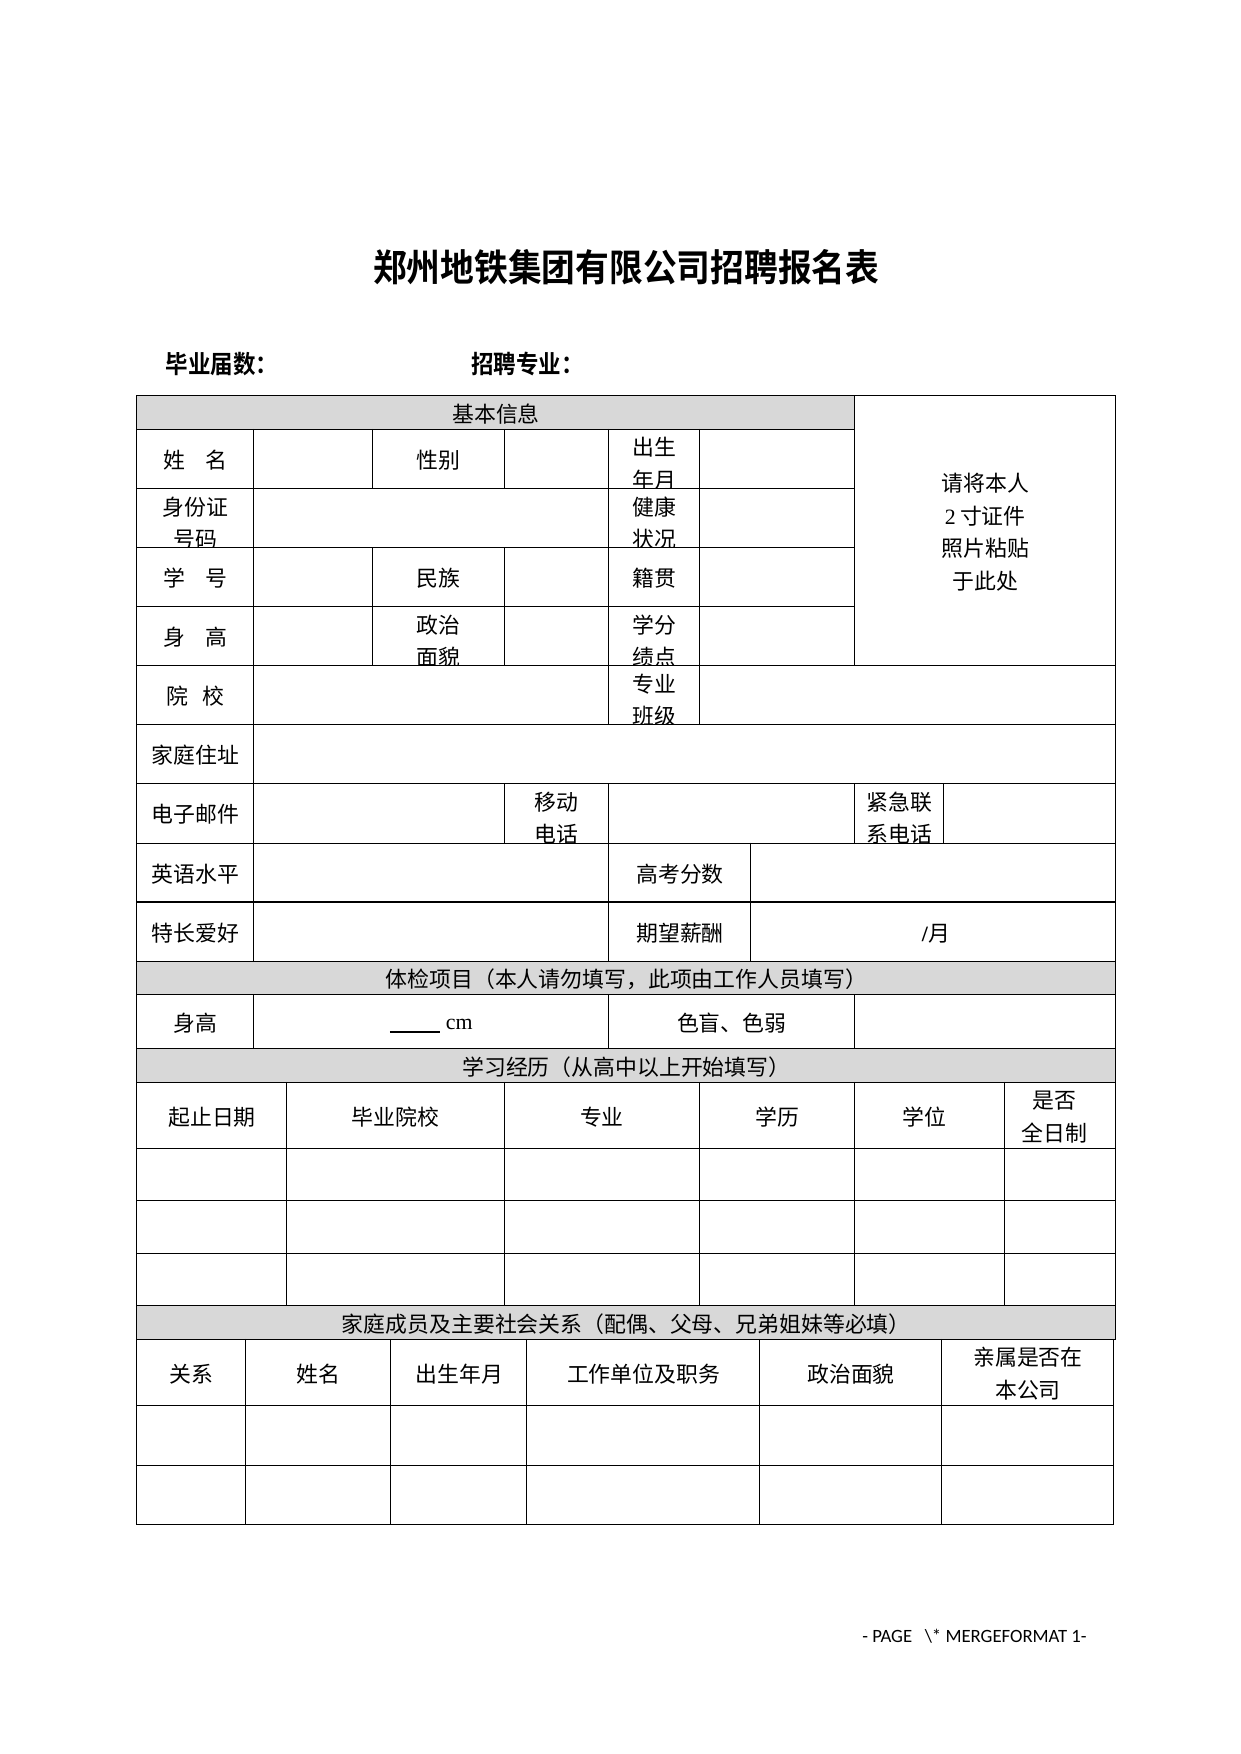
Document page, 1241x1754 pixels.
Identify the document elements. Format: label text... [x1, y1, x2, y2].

table_cell [254, 725, 1115, 783]
table_cell [760, 1466, 941, 1524]
table_cell [137, 1201, 286, 1253]
table_cell 是否 全日制 [1005, 1083, 1115, 1148]
table_cell [700, 489, 854, 547]
table_cell 出生年月 [391, 1340, 526, 1405]
table_cell [527, 1466, 759, 1524]
table_cell 毕业院校 [287, 1083, 504, 1148]
table_cell 政治面貌 [760, 1340, 941, 1405]
table_cell 电子邮件 [137, 784, 253, 842]
table_cell [1005, 1254, 1115, 1305]
table_cell 身 高 [137, 607, 253, 665]
table_cell [137, 1149, 286, 1200]
table_cell /月 [751, 903, 1115, 961]
table_cell 特长爱好 [137, 903, 253, 961]
table_cell 家庭成员及主要社会关系（配偶、父母、兄弟姐妹等必填） [137, 1306, 1115, 1339]
table_cell 期望薪酬 [609, 903, 750, 961]
table_cell [137, 1406, 245, 1465]
table_cell [505, 1201, 699, 1253]
table_cell 政治 面貌 [373, 607, 504, 665]
table_cell 起止日期 [137, 1083, 286, 1148]
table_cell 出生 年月 [609, 430, 699, 488]
table_cell [700, 548, 854, 606]
table_cell [391, 1466, 526, 1524]
table_cell [287, 1201, 504, 1253]
table_cell [505, 430, 608, 488]
table_cell [505, 1254, 699, 1305]
table_cell [700, 1254, 854, 1305]
table_cell [700, 1201, 854, 1253]
table_header 请将本人 2寸证件 照片粘贴 于此处 [855, 396, 1115, 665]
table_cell [855, 1201, 1004, 1253]
table_cell [254, 666, 608, 724]
table_cell [944, 784, 1115, 842]
table_cell 身份证 号码 [137, 489, 253, 547]
table_cell [287, 1149, 504, 1200]
table_cell 性别 [373, 430, 504, 488]
table_cell 学习经历（从高中以上开始填写） [137, 1049, 1115, 1082]
table_cell 学位 [855, 1083, 1004, 1148]
table_cell [527, 1406, 759, 1465]
table_cell [254, 489, 608, 547]
table_cell [1005, 1149, 1115, 1200]
table_cell 工作单位及职务 [527, 1340, 759, 1405]
table_cell [505, 548, 608, 606]
table_cell [137, 1466, 245, 1524]
table_cell 姓名 [246, 1340, 390, 1405]
table_cell [700, 607, 854, 665]
table_cell 身高 [137, 995, 253, 1048]
table_cell [700, 1149, 854, 1200]
table_cell 家庭住址 [137, 725, 253, 783]
table_cell [855, 1254, 1004, 1305]
table_cell 学 号 [137, 548, 253, 606]
table_cell 高考分数 [609, 844, 750, 901]
table_cell [609, 784, 854, 842]
table_cell [287, 1254, 504, 1305]
table_cell 民族 [373, 548, 504, 606]
table_cell 英语水平 [137, 844, 253, 901]
table_cell [505, 607, 608, 665]
table_cell [254, 548, 372, 606]
table_cell [254, 607, 372, 665]
table_cell 移动 电话 [505, 784, 608, 842]
table_cell [246, 1406, 390, 1465]
table_cell 健康 状况 [609, 489, 699, 547]
table_cell [700, 666, 1115, 724]
table_cell [246, 1466, 390, 1524]
table_cell 体检项目（本人请勿填写，此项由工作人员填写） [137, 962, 1115, 994]
table_cell [855, 995, 1115, 1048]
table_cell 专业 班级 [609, 666, 699, 724]
table_cell cm [254, 995, 608, 1048]
table_cell [137, 1254, 286, 1305]
table_cell 色盲、色弱 [609, 995, 854, 1048]
table_header 基本信息 [137, 396, 854, 429]
table_cell [751, 844, 1115, 901]
table_cell [1005, 1201, 1115, 1253]
table_cell 籍贯 [609, 548, 699, 606]
table_cell [391, 1406, 526, 1465]
table_cell 学分 绩点 [609, 607, 699, 665]
table_cell [700, 430, 854, 488]
table_cell [254, 784, 504, 842]
table_cell [505, 1149, 699, 1200]
table_cell [855, 1149, 1004, 1200]
table_cell [760, 1406, 941, 1465]
table_cell 紧急联系电话 [855, 784, 943, 842]
table_cell [254, 903, 608, 961]
table_cell 关系 [137, 1340, 245, 1405]
table_cell 亲属是否在 本公司 [942, 1340, 1113, 1405]
table_cell [254, 844, 608, 901]
table_cell [942, 1466, 1113, 1524]
table_cell 院 校 [137, 666, 253, 724]
text 毕业届数： 招聘专业： [165, 330, 1087, 395]
table_cell 专业 [505, 1083, 699, 1148]
table_cell 学历 [700, 1083, 854, 1148]
table_cell [942, 1406, 1113, 1465]
table_cell 姓 名 [137, 430, 253, 488]
table_cell [254, 430, 372, 488]
text 郑州地铁集团有限公司招聘报名表 [165, 233, 1087, 298]
